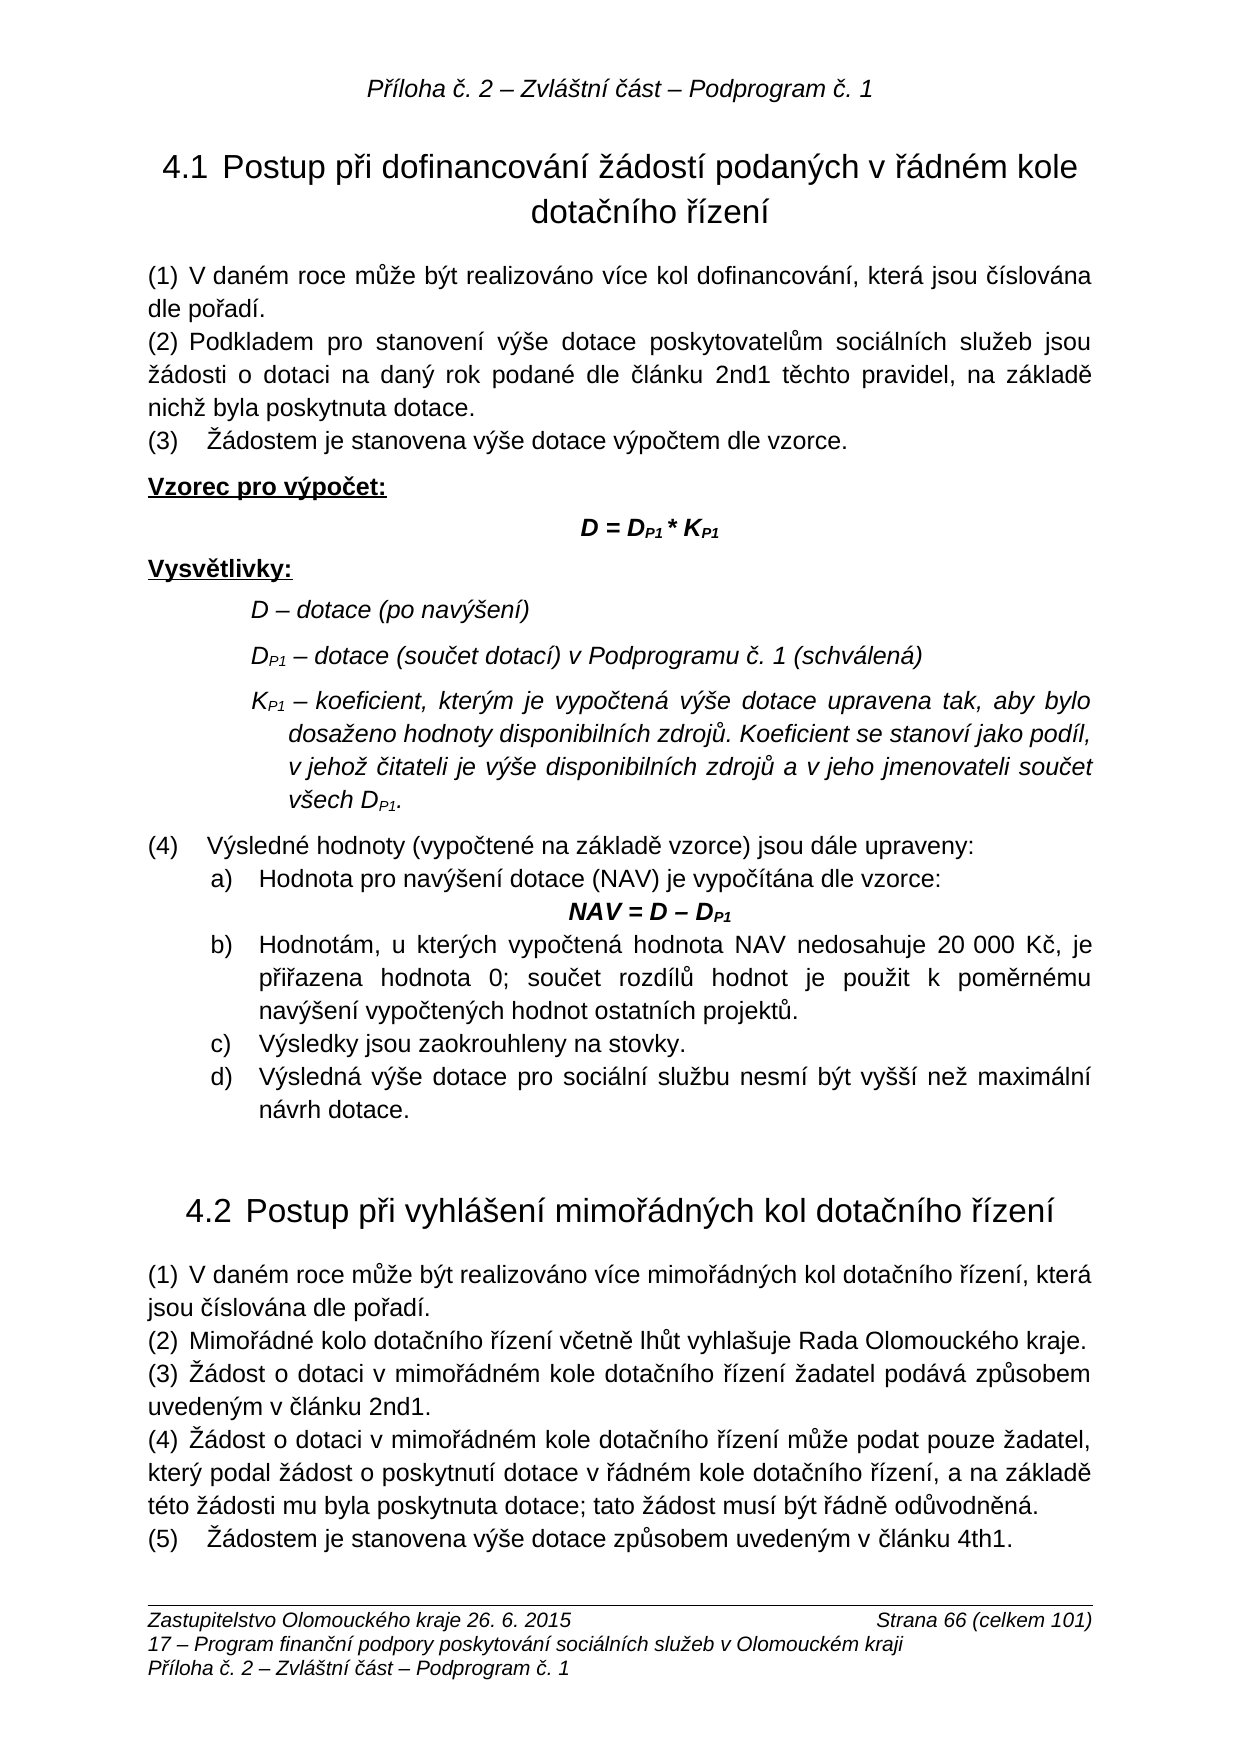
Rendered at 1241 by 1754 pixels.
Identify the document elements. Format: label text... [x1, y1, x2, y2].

text Výsledné hodnoty (vypočtené na základě vzorce) jsou dále upraveny: [148, 831, 1093, 860]
text Hodnotám, u kterých vypočtená hodnota NAV nedosahuje 20 000 Kč, je přiřazena hodnota 0; součet rozdílů hodnot je použit k poměrnému navýšení vypočtených hodnot ostatních projektů. [210, 930, 1093, 1025]
text Hodnota pro navýšení dotace (NAV) je vypočítána dle vzorce: [210, 864, 1093, 893]
text Výsledná výše dotace pro sociální službu nesmí být vyšší než maximální návrh dotace. [210, 1062, 1093, 1124]
list Podkladem pro stanovení výše dotace poskytovatelům sociálních služeb jsou žádosti o dotaci na daný rok podané dle článku 2.1 těchto pravidel, na základě nichž byla poskytnuta dotace. [148, 327, 1093, 422]
text D = DP1 * KP1 [207, 513, 1093, 542]
text D – dotace (po navýšení) [251, 595, 1093, 624]
list V daném roce může být realizováno více mimořádných kol dotačního řízení, která jsou číslována dle pořadí. [148, 1260, 1093, 1322]
text Žádostem je stanovena výše dotace způsobem uvedeným v článku 4.1. [148, 1524, 1093, 1553]
list Mimořádné kolo dotačního řízení včetně lhůt vyhlašuje Rada Olomouckého kraje. [148, 1326, 1093, 1354]
list NAV = D – DP1 [207, 897, 1093, 926]
text Výsledky jsou zaokrouhleny na stovky. [210, 1029, 1093, 1058]
text DP1 – dotace (součet dotací) v Podprogramu č. 1 (schválená) [251, 641, 1093, 669]
subtitle Postup při vyhlášení mimořádných kol dotačního řízení [148, 1191, 1093, 1229]
list Žádost o dotaci v mimořádném kole dotačního řízení může podat pouze žadatel, který podal žádost o poskytnutí dotace v řádném kole dotačního řízení, a na základě této žádosti mu byla poskytnuta dotace; tato žádost musí být řádně odůvodněná. [148, 1425, 1093, 1520]
text KP1 – koeficient, kterým je vypočtená výše dotace upravena tak, aby bylo dosaženo hodnoty disponibilních zdrojů. Koeficient se stanoví jako podíl, v jehož čitateli je výše disponibilních zdrojů a v jeho jmenovateli součet všech DP1. [251, 686, 1093, 814]
list V daném roce může být realizováno více kol dofinancování, která jsou číslována dle pořadí. [148, 261, 1093, 323]
list Žádost o dotaci v mimořádném kole dotačního řízení žadatel podává způsobem uvedeným v článku 2.1. [148, 1359, 1093, 1421]
subtitle Postup při dofinancování žádostí podaných v řádném kole dotačního řízení [148, 148, 1093, 230]
text Vzorec pro výpočet: [148, 472, 1093, 500]
text Žádostem je stanovena výše dotace výpočtem dle vzorce. [148, 426, 1093, 455]
text Vysvětlivky: [148, 554, 1093, 583]
